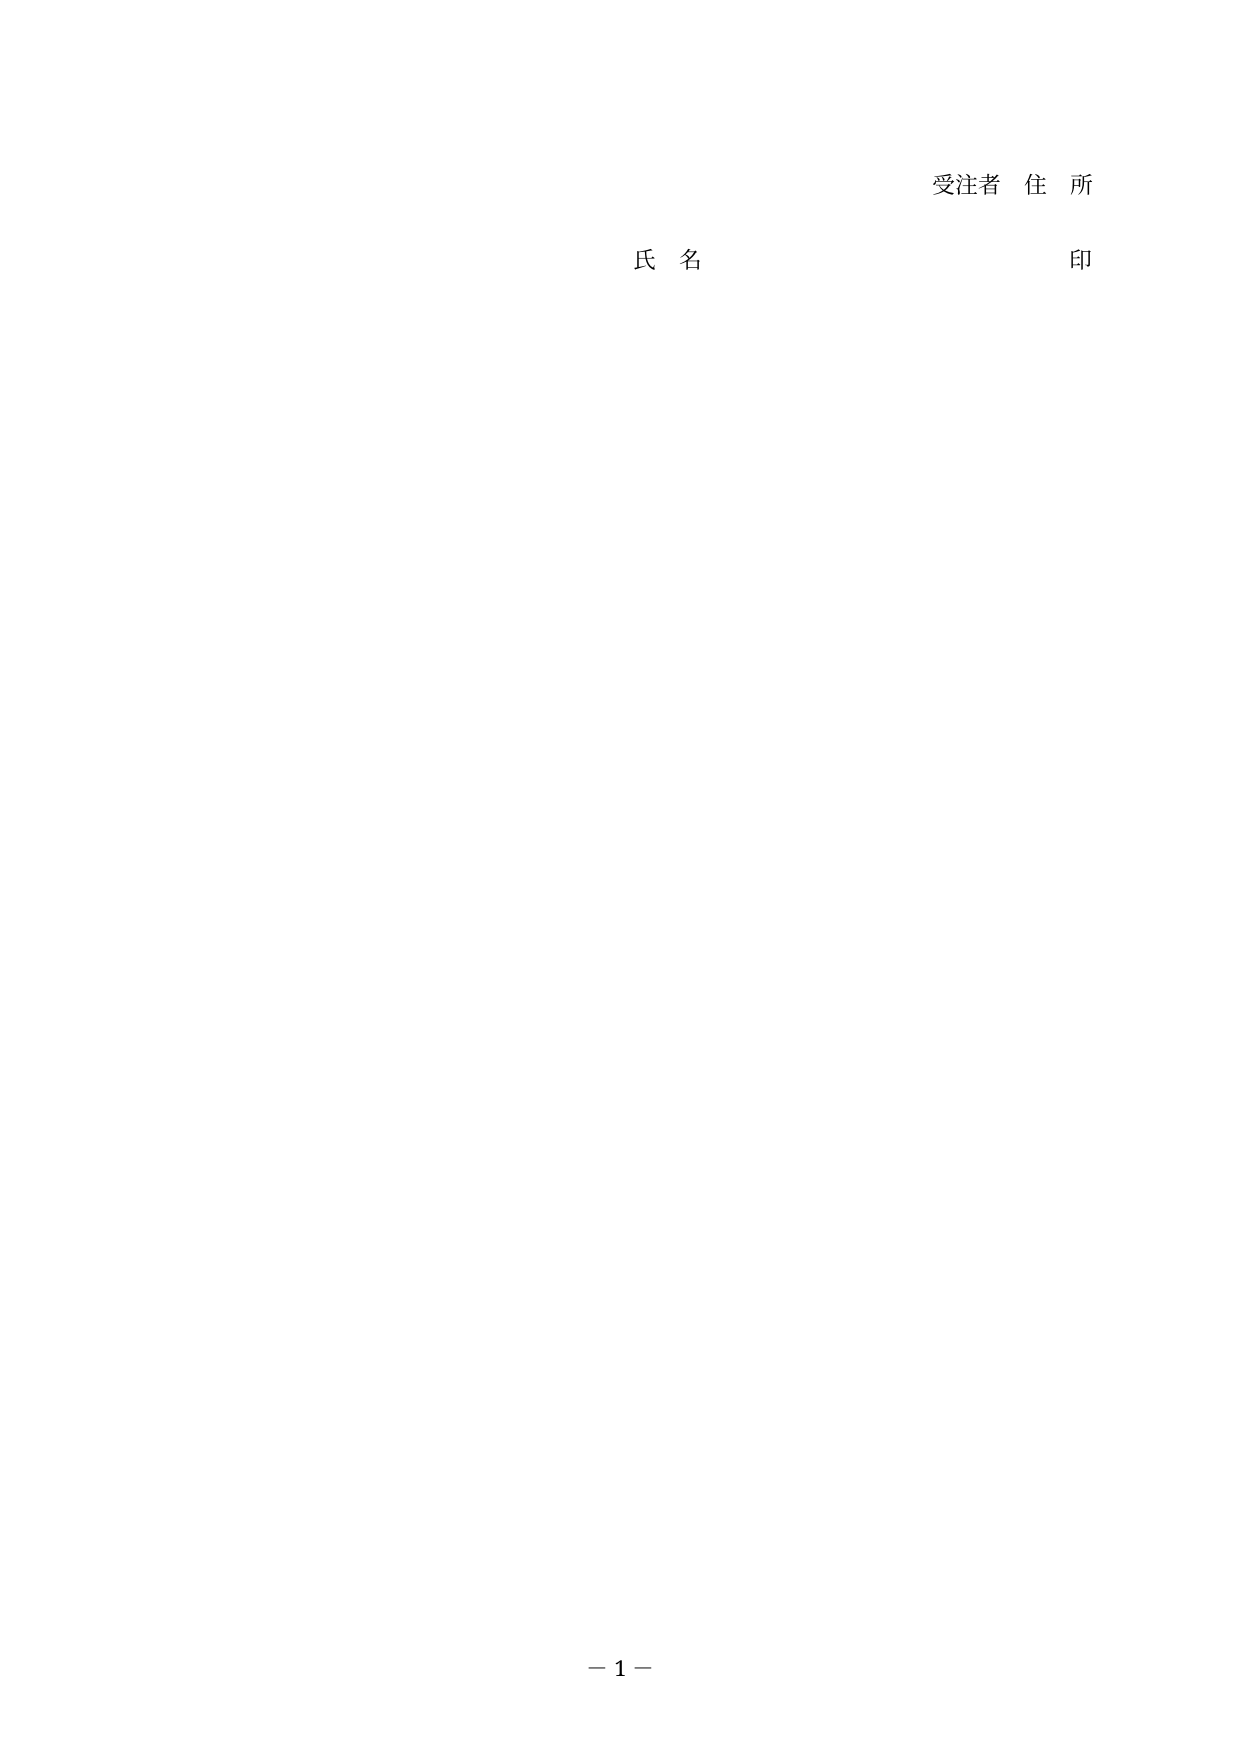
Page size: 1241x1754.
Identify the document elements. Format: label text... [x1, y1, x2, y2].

text 氏 名 印 [148, 239, 1092, 277]
text 受注者 住 所 [148, 164, 1092, 202]
